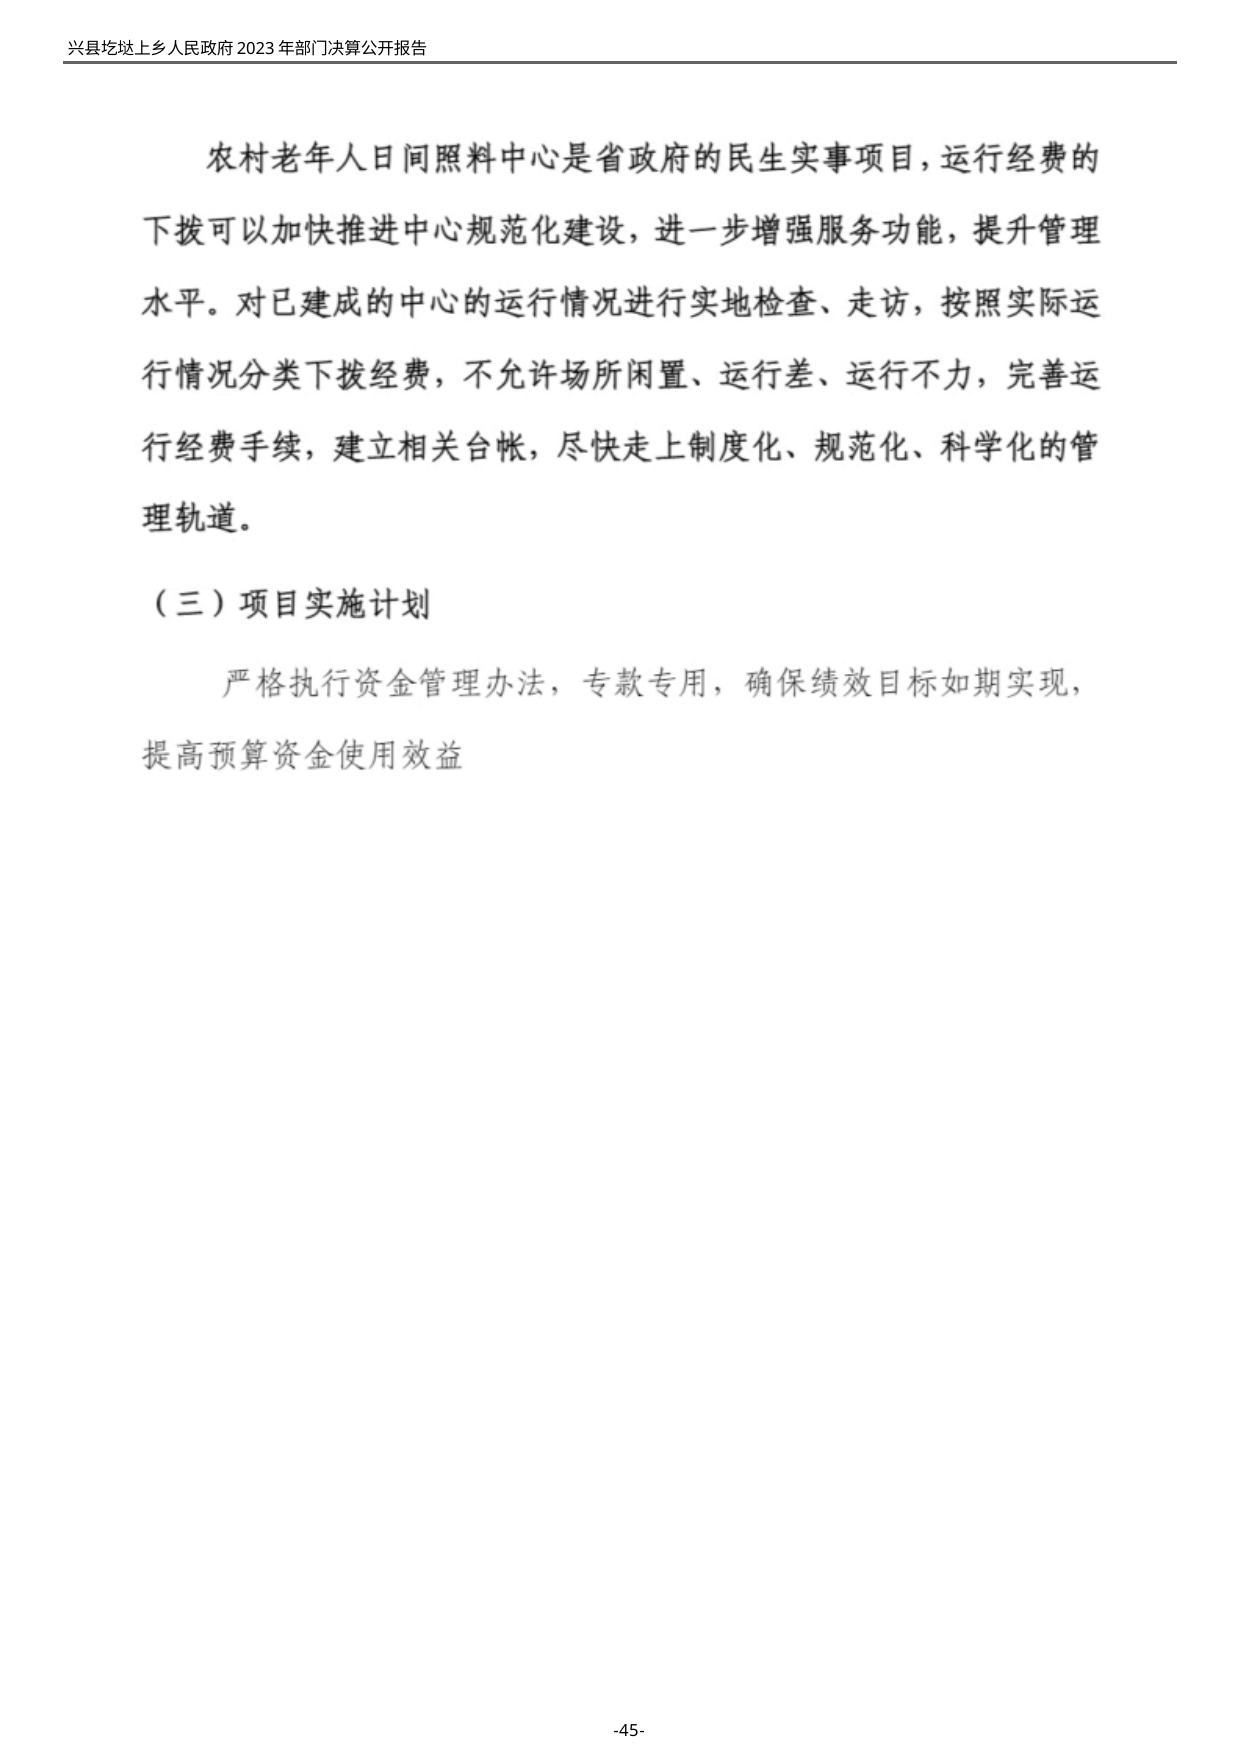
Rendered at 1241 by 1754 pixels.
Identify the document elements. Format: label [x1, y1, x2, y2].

picture [121, 121, 1121, 801]
